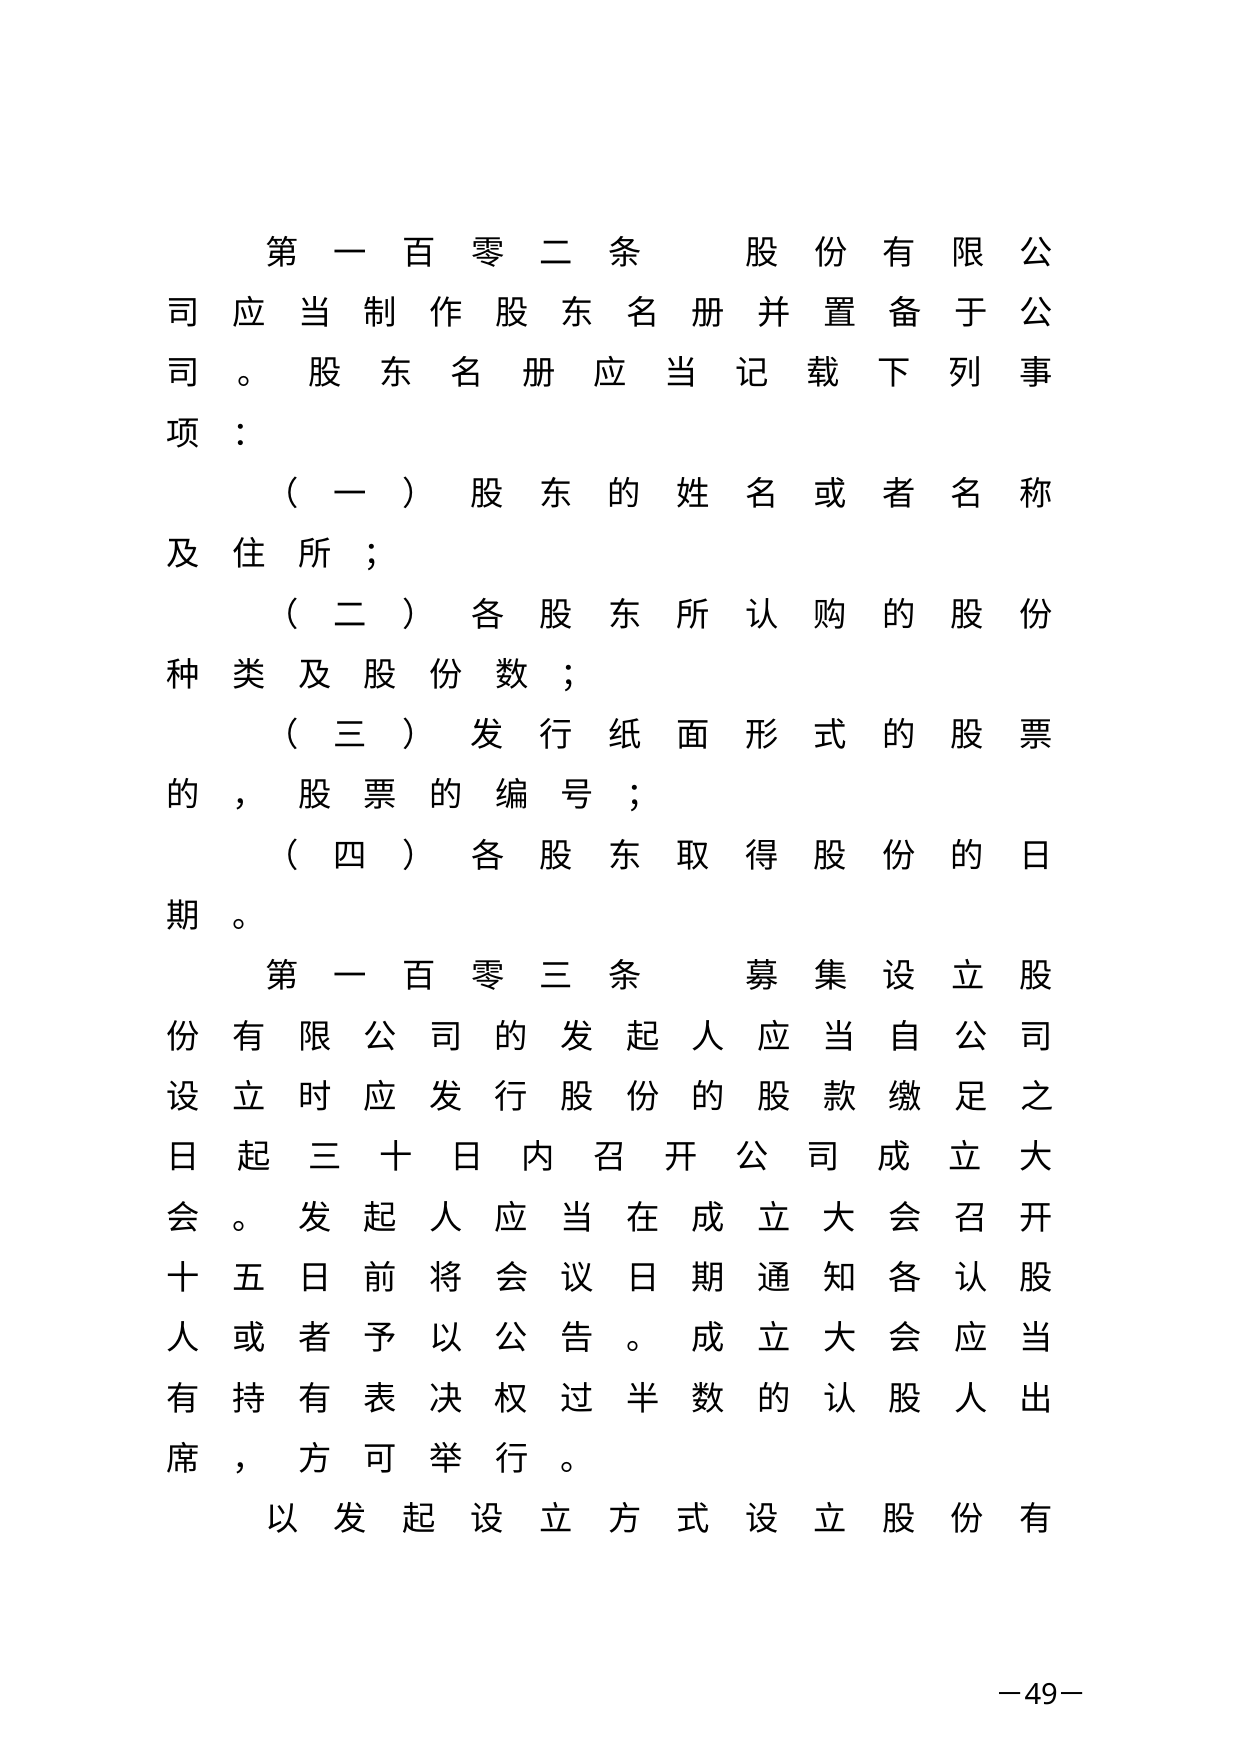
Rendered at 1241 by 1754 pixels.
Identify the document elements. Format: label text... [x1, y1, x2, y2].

text （二）各股东所认购的股份种类及股份数； [167, 581, 1085, 702]
text 第一百零三条 募集设立股份有限公司的发起人应当自公司设立时应发行股份的股款缴足之日起三十日内召开公司成立大会。发起人应当在成立大会召开十五日前将会议日期通知各认股人或者予以公告。成立大会应当有持有表决权过半数的认股人出席，方可举行。 [167, 943, 1085, 1486]
text （一）股东的姓名或者名称及住所； [167, 461, 1085, 581]
text 第一百零二条 股份有限公司应当制作股东名册并置备于公司。股东名册应当记载下列事项： [167, 219, 1085, 461]
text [167, 1486, 1085, 1546]
text （三）发行纸面形式的股票的，股票的编号； [167, 702, 1085, 822]
text （四）各股东取得股份的日期。 [167, 822, 1085, 943]
